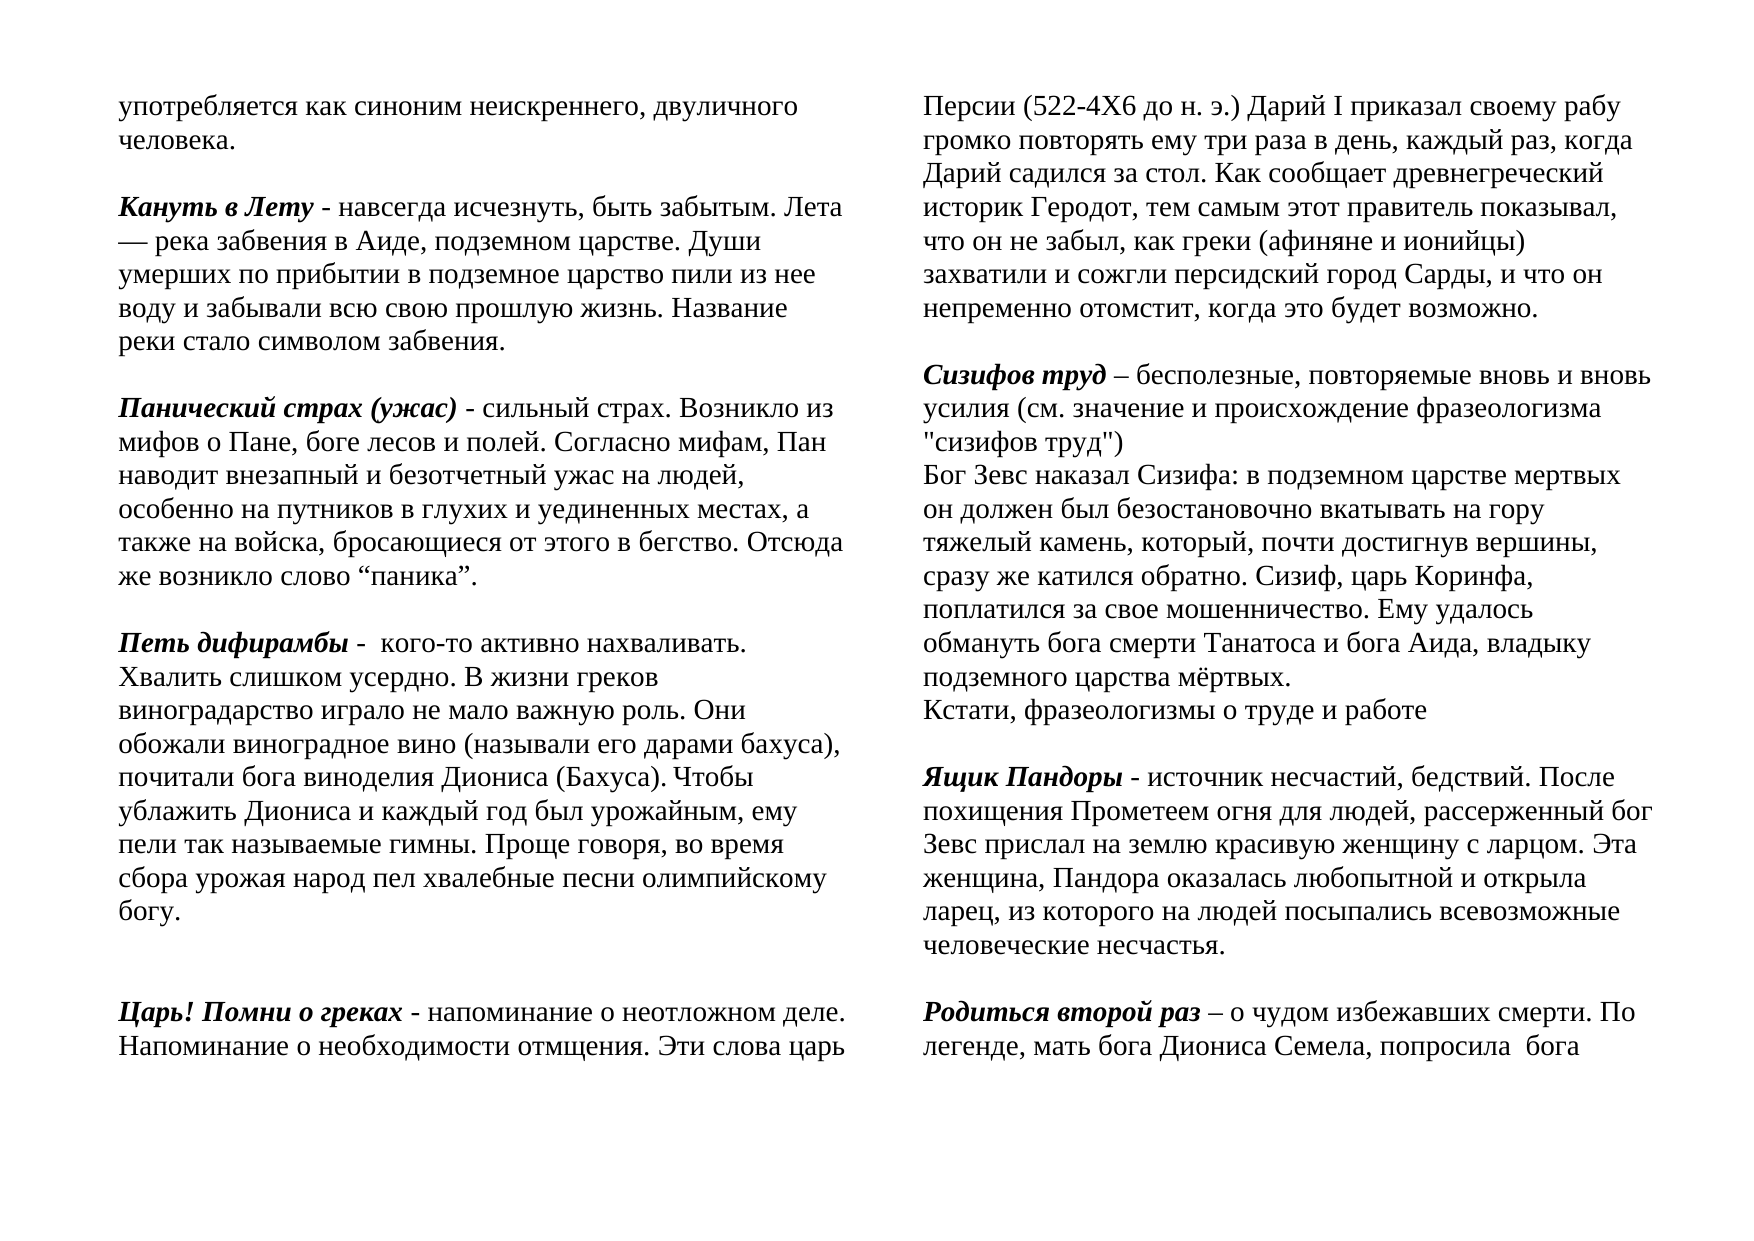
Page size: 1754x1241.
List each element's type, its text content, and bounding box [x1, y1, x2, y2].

text Кстати, фразеологизмы о труде и работе [923, 692, 1654, 726]
text Царь! Помни о греках - напоминание о неотложном деле. Напоминание о необходимости отмщения. Эти слова царь Персии (522-4X6 до н. э.) Дарий I приказал своему рабу громко повторять ему три раза в день, каждый раз, когда Дарий садился за стол. Как сообщает древнегреческий историк Геродот, тем самым этот правитель показывал, что он не забыл, как греки (афиняне и ионийцы) захватили и сожгли персидский город Сарды, и что он непременно отомстит, когда это будет возможно. [923, 88, 1654, 323]
text Сизифов труд – бесполезные, повторяемые вновь и вновь усилия (см. значение и происхождение фразеологизма "сизифов труд") [923, 357, 1654, 457]
text Бог Зевс наказал Сизифа: в подземном царстве мертвых он должен был безостановочно вкатывать на гору тяжелый камень, который, почти достигнув вершины, сразу же катился обратно. Сизиф, царь Коринфа, поплатился за свое мошенничество. Ему удалось обмануть бога смерти Танатоса и бога Аида, владыку подземного царства мёртвых. [923, 457, 1654, 692]
text Петь дифирамбы - кого-то активно нахваливать. Хвалить слишком усердно. В жизни греков виноградарство играло не мало важную роль. Они обожали виноградное вино (называли его дарами бахуса), почитали бога виноделия Диониса (Бахуса). Чтобы ублажить Диониса и каждый год был урожайным, ему пели так называемые гимны. Проще говоря, во время сбора урожая народ пел хвалебные песни олимпийскому богу. [118, 625, 849, 927]
text Царь! Помни о греках - напоминание о неотложном деле. Напоминание о необходимости отмщения. Эти слова царь Персии (522-4X6 до н. э.) Дарий I приказал своему рабу громко повторять ему три раза в день, каждый раз, когда Дарий садился за стол. Как сообщает древнегреческий историк Геродот, тем самым этот правитель показывал, что он не забыл, как греки (афиняне и ионийцы) захватили и сожгли персидский город Сарды, и что он непременно отомстит, когда это будет возможно. [118, 994, 849, 1061]
text Панический страх (ужас) - сильный страх. Возникло из мифов о Пане, боге лесов и полей. Согласно мифам, Пан наводит внезапный и безотчетный ужас на людей, особенно на путников в глухих и уединенных местах, а также на войска, бросающиеся от этого в бегство. Отсюда же возникло слово “паника”. [118, 390, 849, 592]
text Кануть в Лету - навсегда исчезнуть, быть забытым. Лета — река забвения в Аиде, подземном царстве. Души умерших по прибытии в подземное царство пили из нее воду и забывали всю свою прошлую жизнь. Название реки стало символом забвения. [118, 189, 849, 357]
text Ящик Пандоры - источник несчастий, бедствий. После похищения Прометеем огня для людей, рассерженный бог Зевс прислал на землю красивую женщину с ларцом. Эта женщина, Пандора оказалась любопытной и открыла ларец, из которого на людей посыпались всевозможные человеческие несчастья. [923, 759, 1654, 961]
